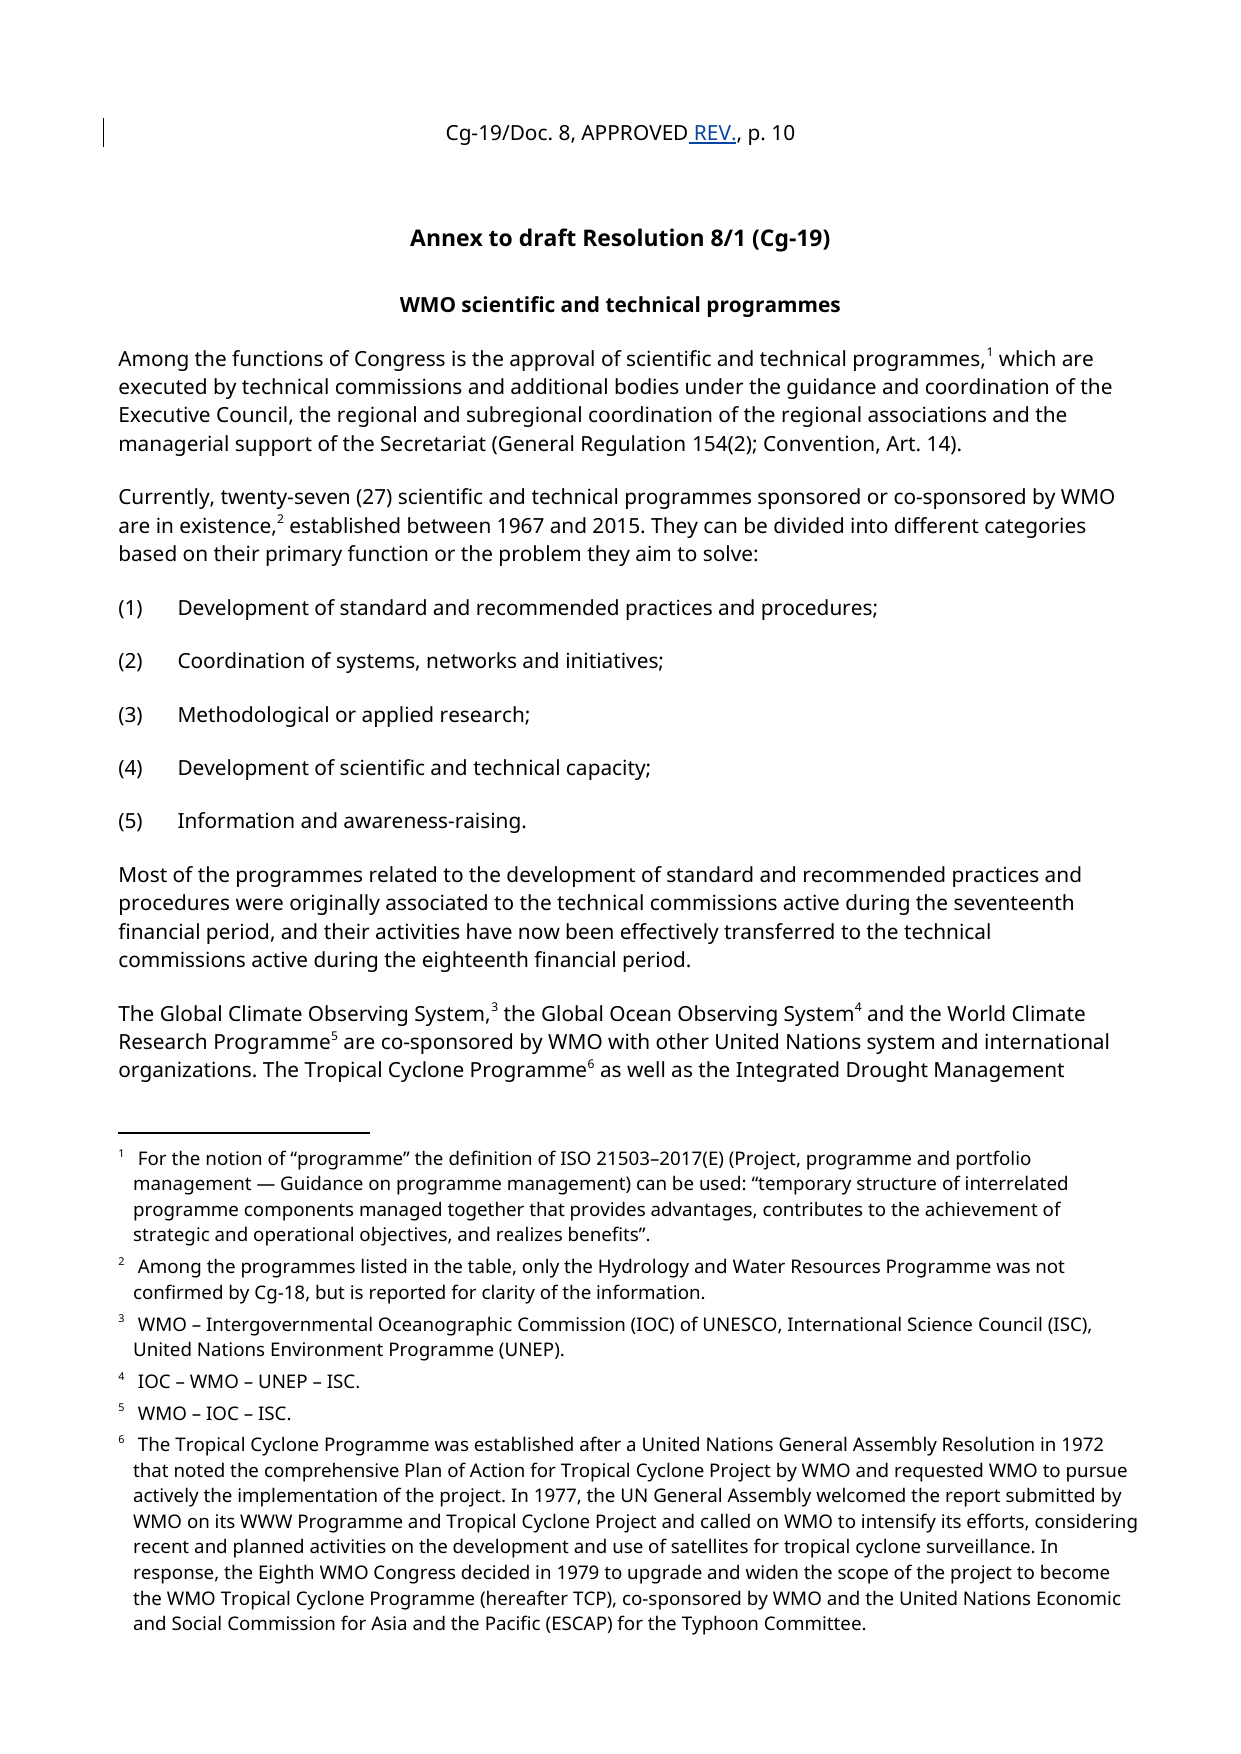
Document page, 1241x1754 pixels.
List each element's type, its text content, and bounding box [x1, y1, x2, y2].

text Most of the programmes related to the development of standard and recommended practices and procedures were originally associated to the technical commissions active during the seventeenth financial period, and their activities have now been effectively transferred to the technical commissions active during the eighteenth financial period. [118, 860, 1122, 974]
text WMO scientific and technical programmes [118, 290, 1122, 319]
text (2) Coordination of systems, networks and initiatives; [118, 646, 1122, 675]
text (4) Development of scientific and technical capacity; [118, 753, 1122, 782]
text Currently, twenty-seven (27) scientific and technical programmes sponsored or co-sponsored by WMO are in existence, established between 1967 and 2015. They can be divided into different categories based on their primary function or the problem they aim to solve: [118, 482, 1140, 568]
text The Global Climate Observing System, the Global Ocean Observing System and the World Climate Research Programme are co-sponsored by WMO with other United Nations system and international organizations. The Tropical Cyclone Programme as well as the Integrated Drought Management Programme are also partnerships. The review of such programmes is undertaken in collaboration with the partners. [118, 999, 1122, 1084]
text (1) Development of standard and recommended practices and procedures; [118, 593, 1122, 621]
subtitle Annex to draft Resolution 8/1 (Cg-19) [118, 222, 1122, 253]
text Among the functions of Congress is the approval of scientific and technical programmes, which are executed by technical commissions and additional bodies under the guidance and coordination of the Executive Council, the regional and subregional coordination of the regional associations and the managerial support of the Secretariat (General Regulation 154(2); Convention, Art. 14). [118, 344, 1140, 457]
text (5) Information and awareness-raising. [118, 807, 1122, 835]
text (3) Methodological or applied research; [118, 700, 1122, 728]
